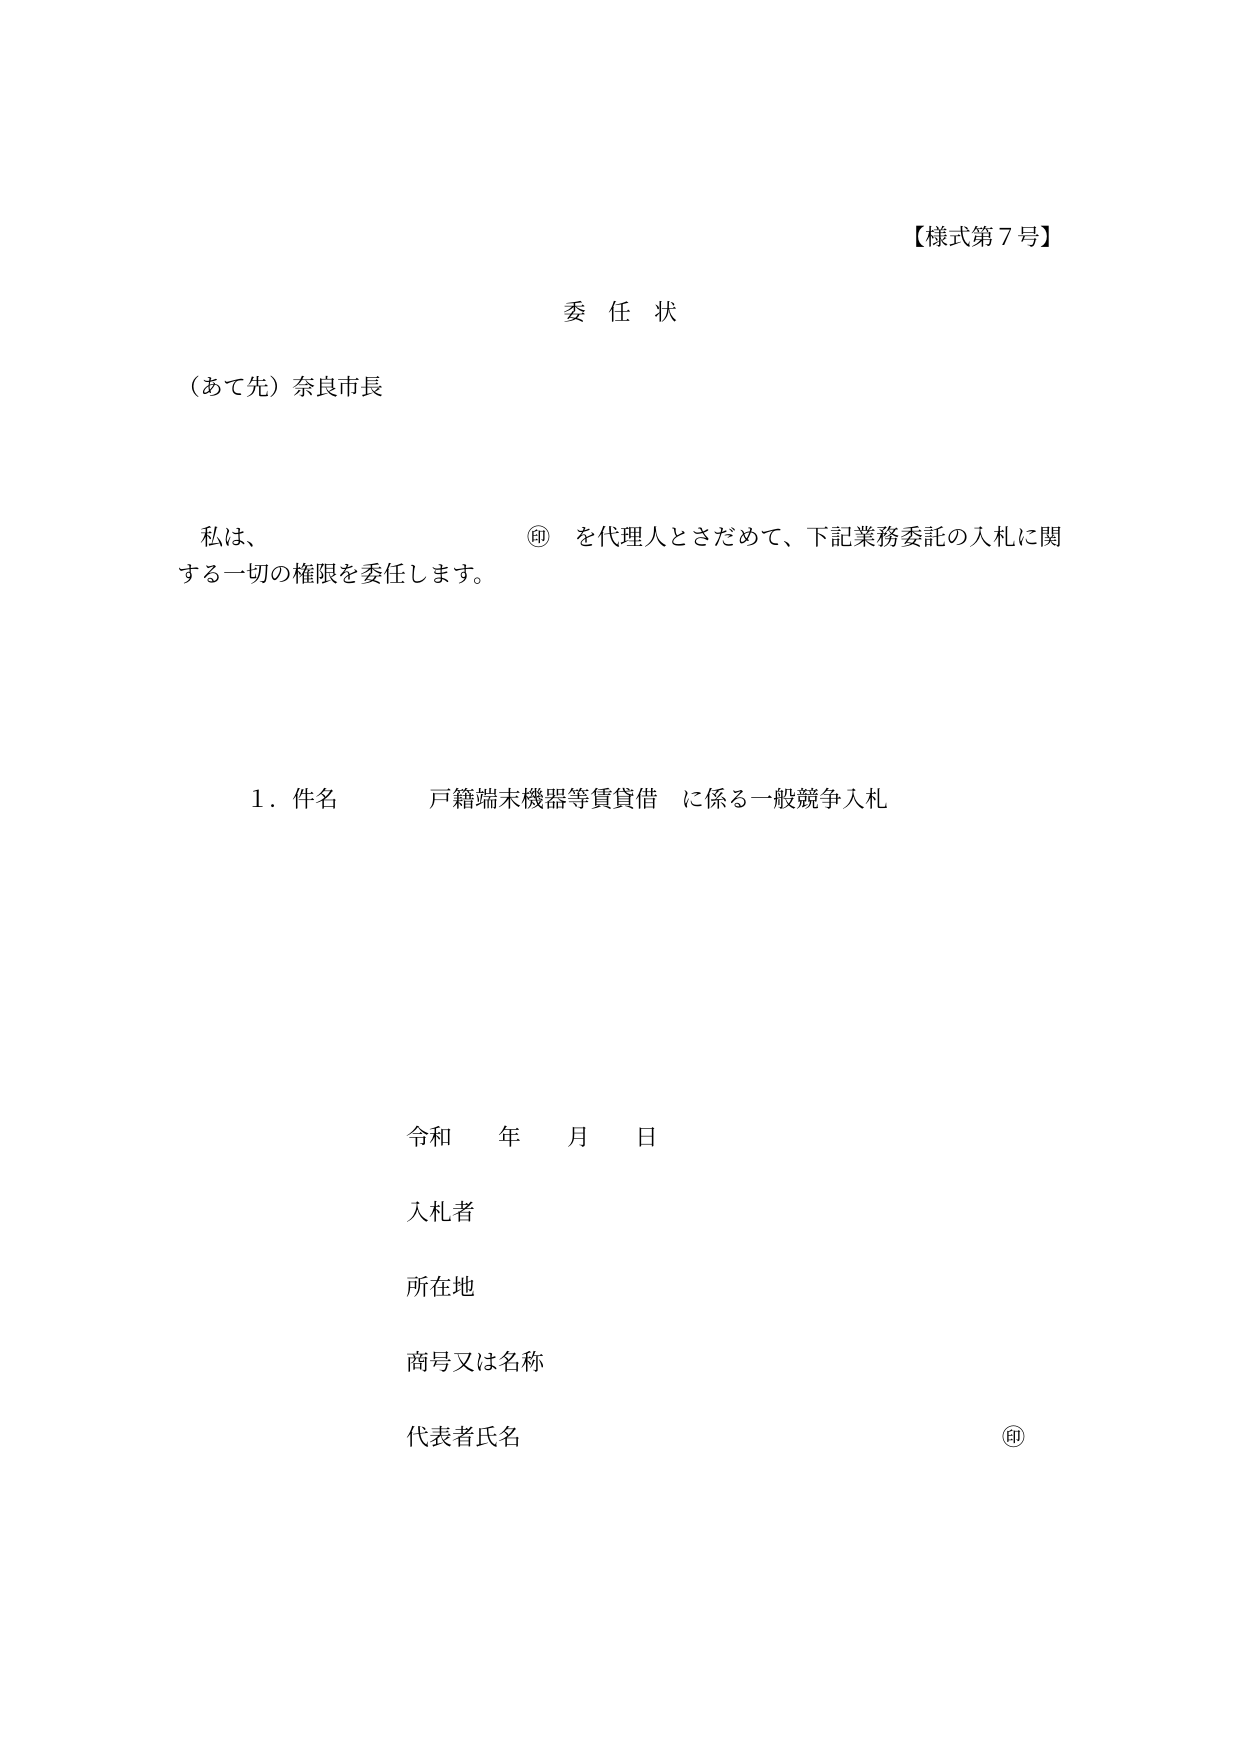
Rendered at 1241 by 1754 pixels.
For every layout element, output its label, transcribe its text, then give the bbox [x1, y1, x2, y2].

text 【様式第７号】 [177, 217, 1063, 254]
text １．件名 戸籍端末機器等賃貸借 に係る一般競争入札 [177, 779, 1063, 817]
text 令和 年 月 日 [177, 1117, 1063, 1154]
text 所在地 [177, 1267, 1063, 1304]
text 私は、 ㊞ を代理人とさだめて、下記業務委託の入札に関する一切の権限を委任します。 [177, 517, 1063, 592]
text （あて先）奈良市長 [177, 367, 1063, 404]
text 入札者 [177, 1192, 1063, 1229]
text 委 任 状 [177, 292, 1063, 329]
text 代表者氏名 ㊞ [177, 1417, 1063, 1454]
text 商号又は名称 [177, 1342, 1063, 1379]
